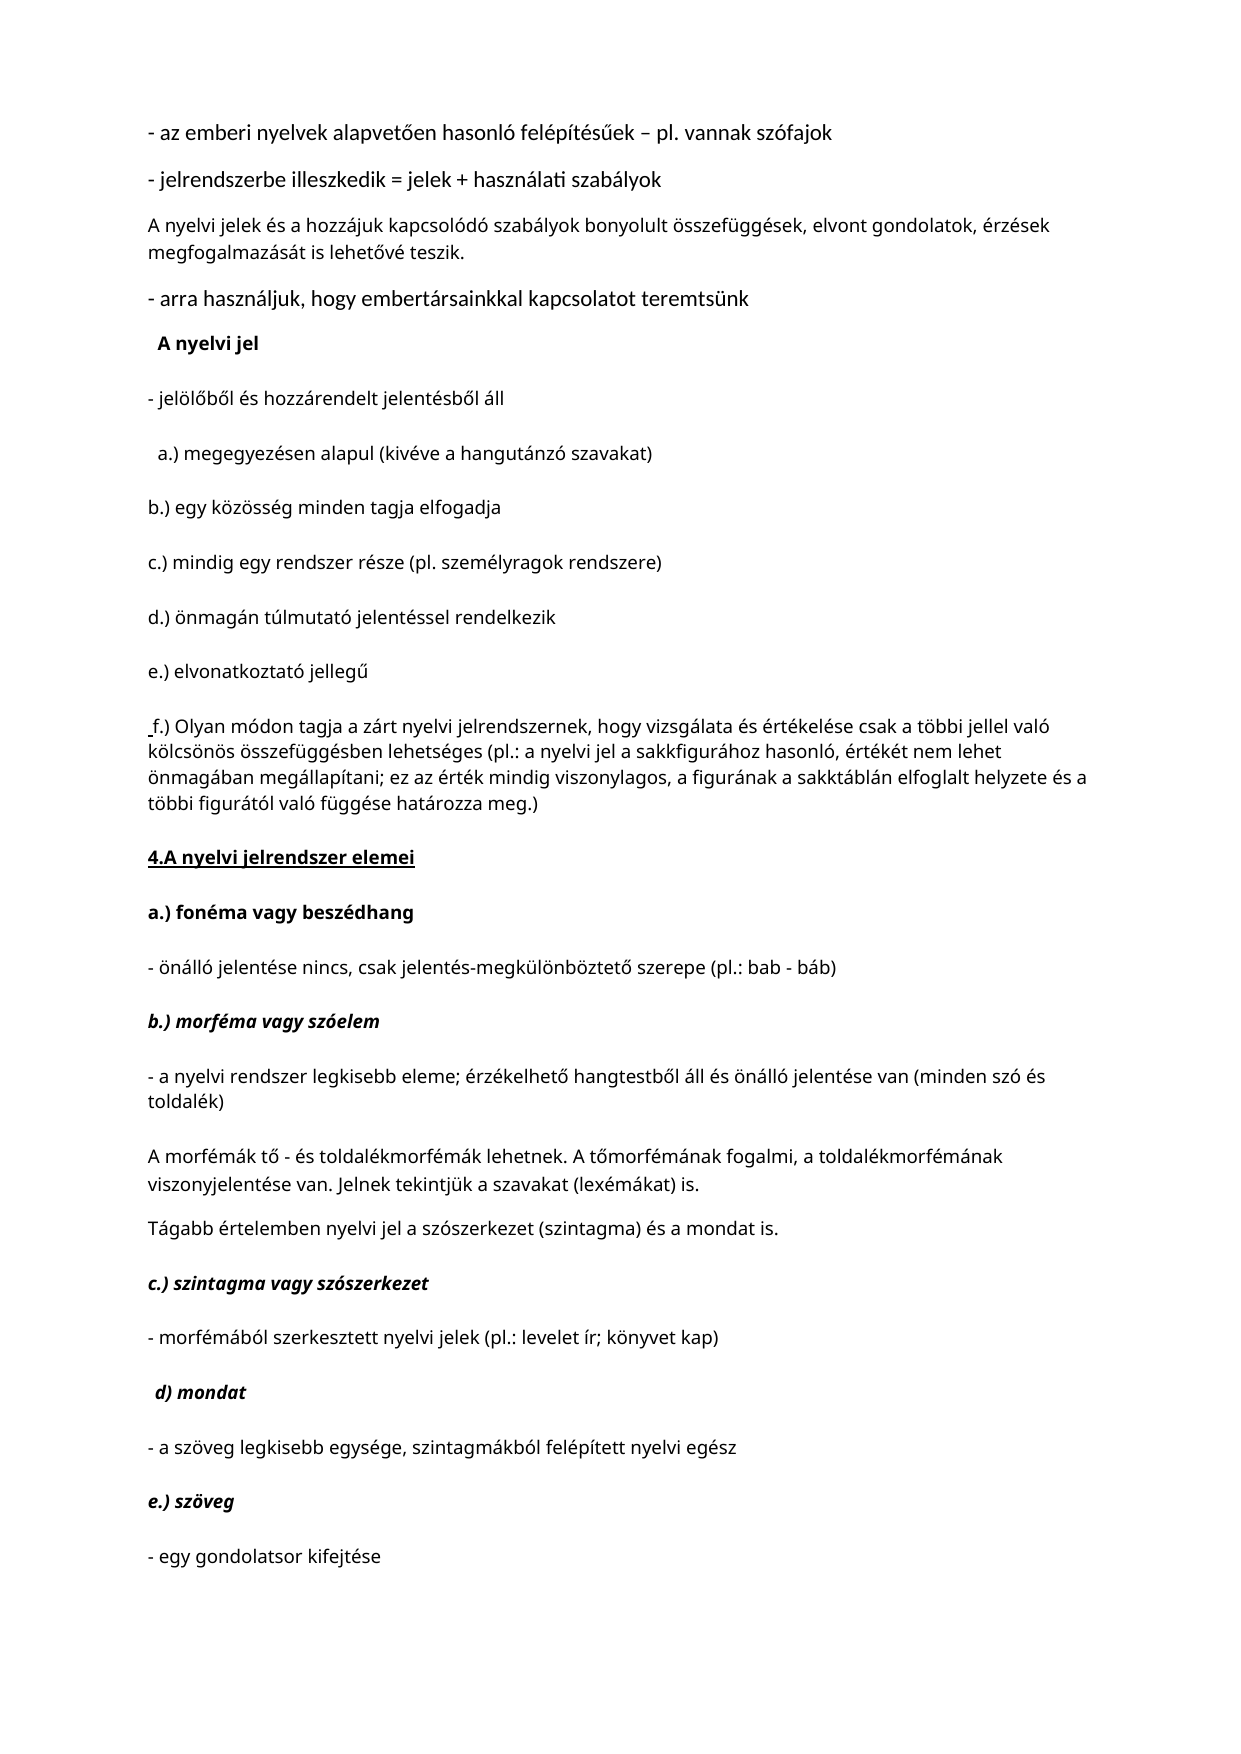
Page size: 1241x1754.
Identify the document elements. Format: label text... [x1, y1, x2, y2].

text b.) morféma vagy szóelem [148, 1009, 1093, 1034]
text a.) megegyezésen alapul (kivéve a hangutánzó szavakat) [148, 440, 1093, 465]
text A nyelvi jel [148, 331, 1093, 356]
text e.) szöveg [148, 1489, 1093, 1514]
text - önálló jelentése nincs, csak jelentés-megkülönböztető szerepe (pl.: bab - báb) [148, 954, 1093, 979]
text 4.A nyelvi jelrendszer elemei [148, 844, 1093, 870]
text b.) egy közösség minden tagja elfogadja [148, 494, 1093, 520]
text A morfémák tő - és toldalékmorfémák lehetnek. A tőmorfémának fogalmi, a toldalékmorfémának viszonyjelentése van. Jelnek tekintjük a szavakat (lexémákat) is. [148, 1143, 1093, 1197]
text f.) Olyan módon tagja a zárt nyelvi jelrendszernek, hogy vizsgálata és értékelése csak a többi jellel való kölcsönös összefüggésben lehetséges (pl.: a nyelvi jel a sakkfigurához hasonló, értékét nem lehet önmagában megállapítani; ez az érték mindig viszonylagos, a figurának a sakktáblán elfoglalt helyzete és a többi figurától való függése határozza meg.) [148, 713, 1093, 815]
text - a szöveg legkisebb egysége, szintagmákból felépített nyelvi egész [148, 1434, 1093, 1459]
text c.) szintagma vagy szószerkezet [148, 1270, 1093, 1295]
text A nyelvi jelek és a hozzájuk kapcsolódó szabályok bonyolult összefüggések, elvont gondolatok, érzések megfogalmazását is lehetővé teszik. [148, 212, 1093, 265]
text - morfémából szerkesztett nyelvi jelek (pl.: levelet ír; könyvet kap) [148, 1324, 1093, 1350]
text d.) önmagán túlmutató jelentéssel rendelkezik [148, 604, 1093, 629]
text - jelrendszerbe illeszkedik = jelek + használati szabályok [148, 165, 1093, 193]
text a.) fonéma vagy beszédhang [148, 899, 1093, 925]
text - a nyelvi rendszer legkisebb eleme; érzékelhető hangtestből áll és önálló jelentése van (minden szó és toldalék) [148, 1063, 1093, 1114]
text - az emberi nyelvek alapvetően hasonló felépítésűek – pl. vannak szófajok [148, 118, 1093, 146]
text d) mondat [148, 1379, 1093, 1405]
text e.) elvonatkoztató jellegű [148, 659, 1093, 684]
text - arra használjuk, hogy embertársainkkal kapcsolatot teremtsünk [148, 284, 1093, 312]
text - egy gondolatsor kifejtése [148, 1543, 1093, 1569]
text c.) mindig egy rendszer része (pl. személyragok rendszere) [148, 549, 1093, 575]
text Tágabb értelemben nyelvi jel a szószerkezet (szintagma) és a mondat is. [148, 1215, 1093, 1241]
text - jelölőből és hozzárendelt jelentésből áll [148, 385, 1093, 411]
